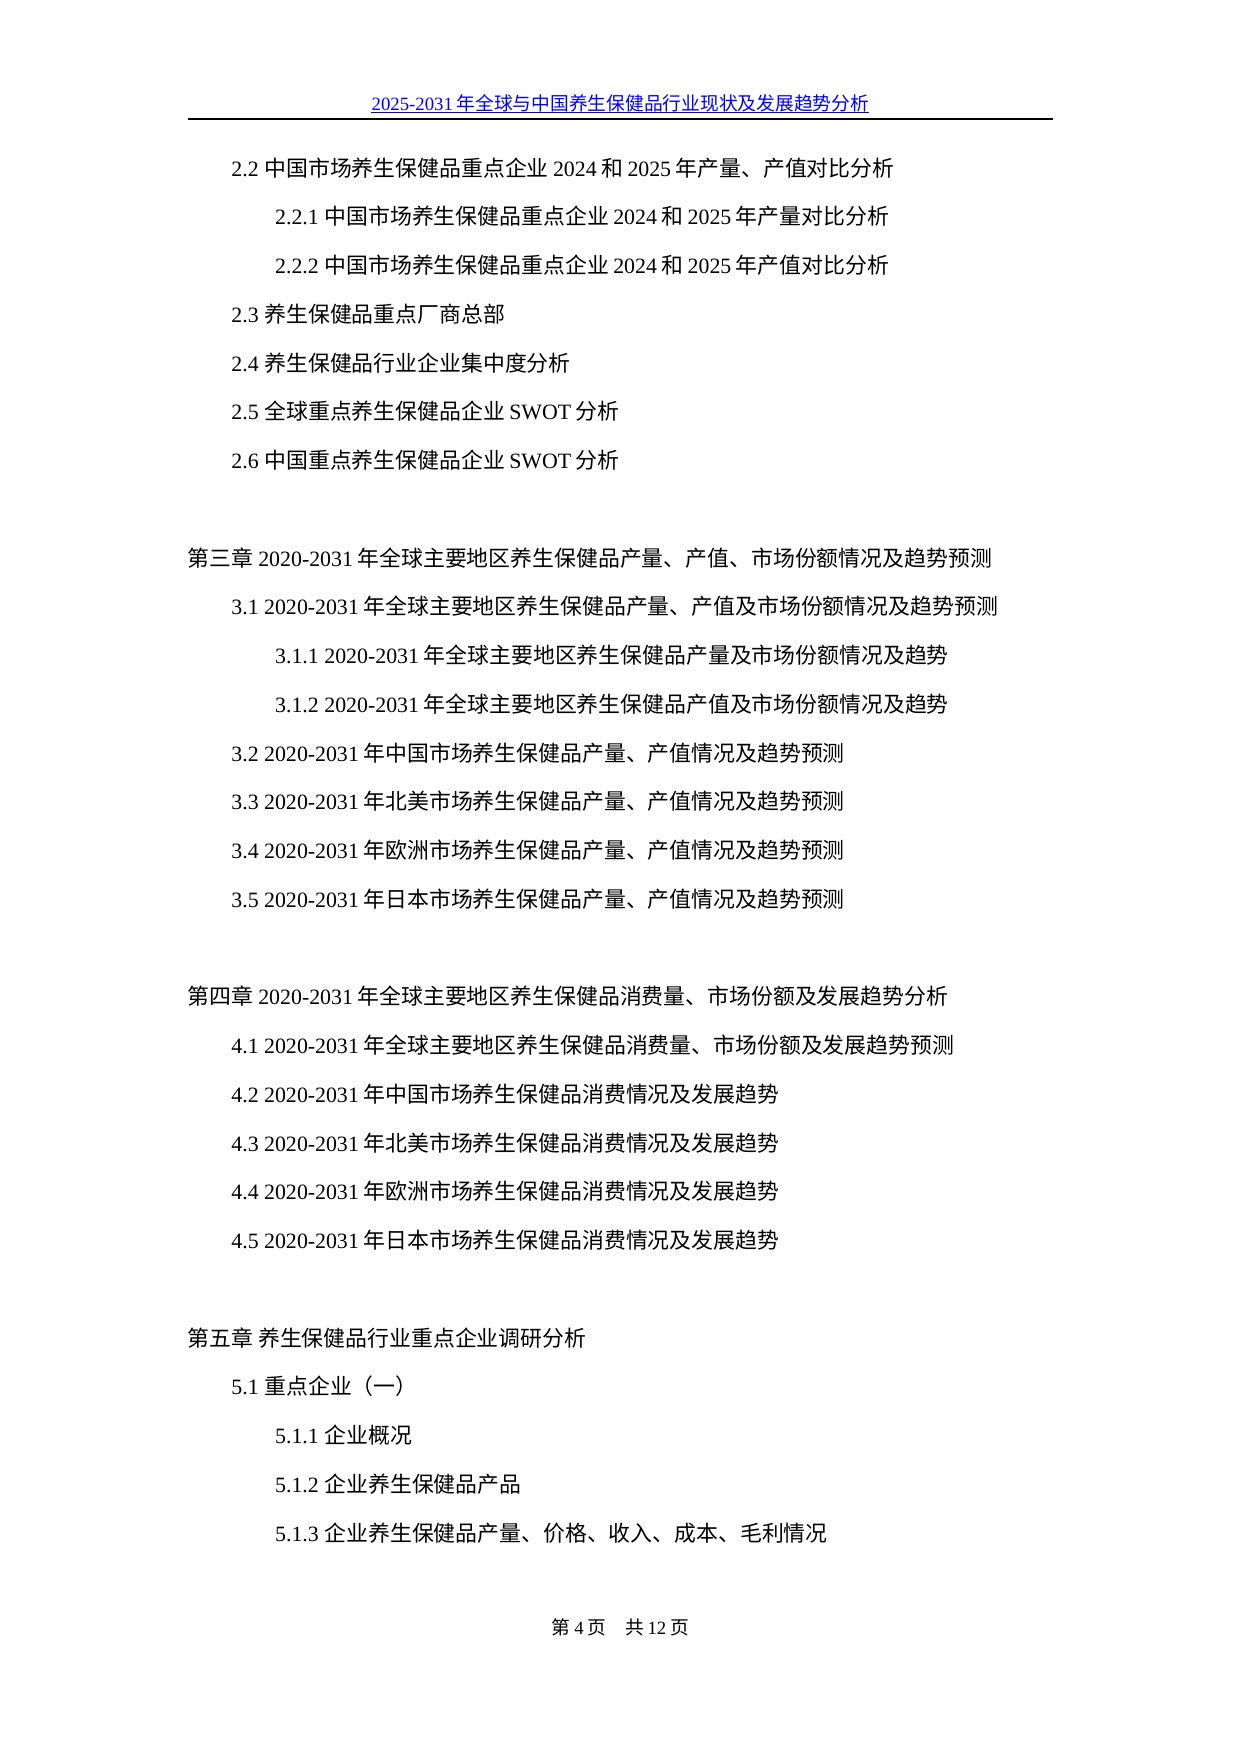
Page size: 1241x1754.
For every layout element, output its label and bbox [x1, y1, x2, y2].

text [187, 150, 1053, 1548]
